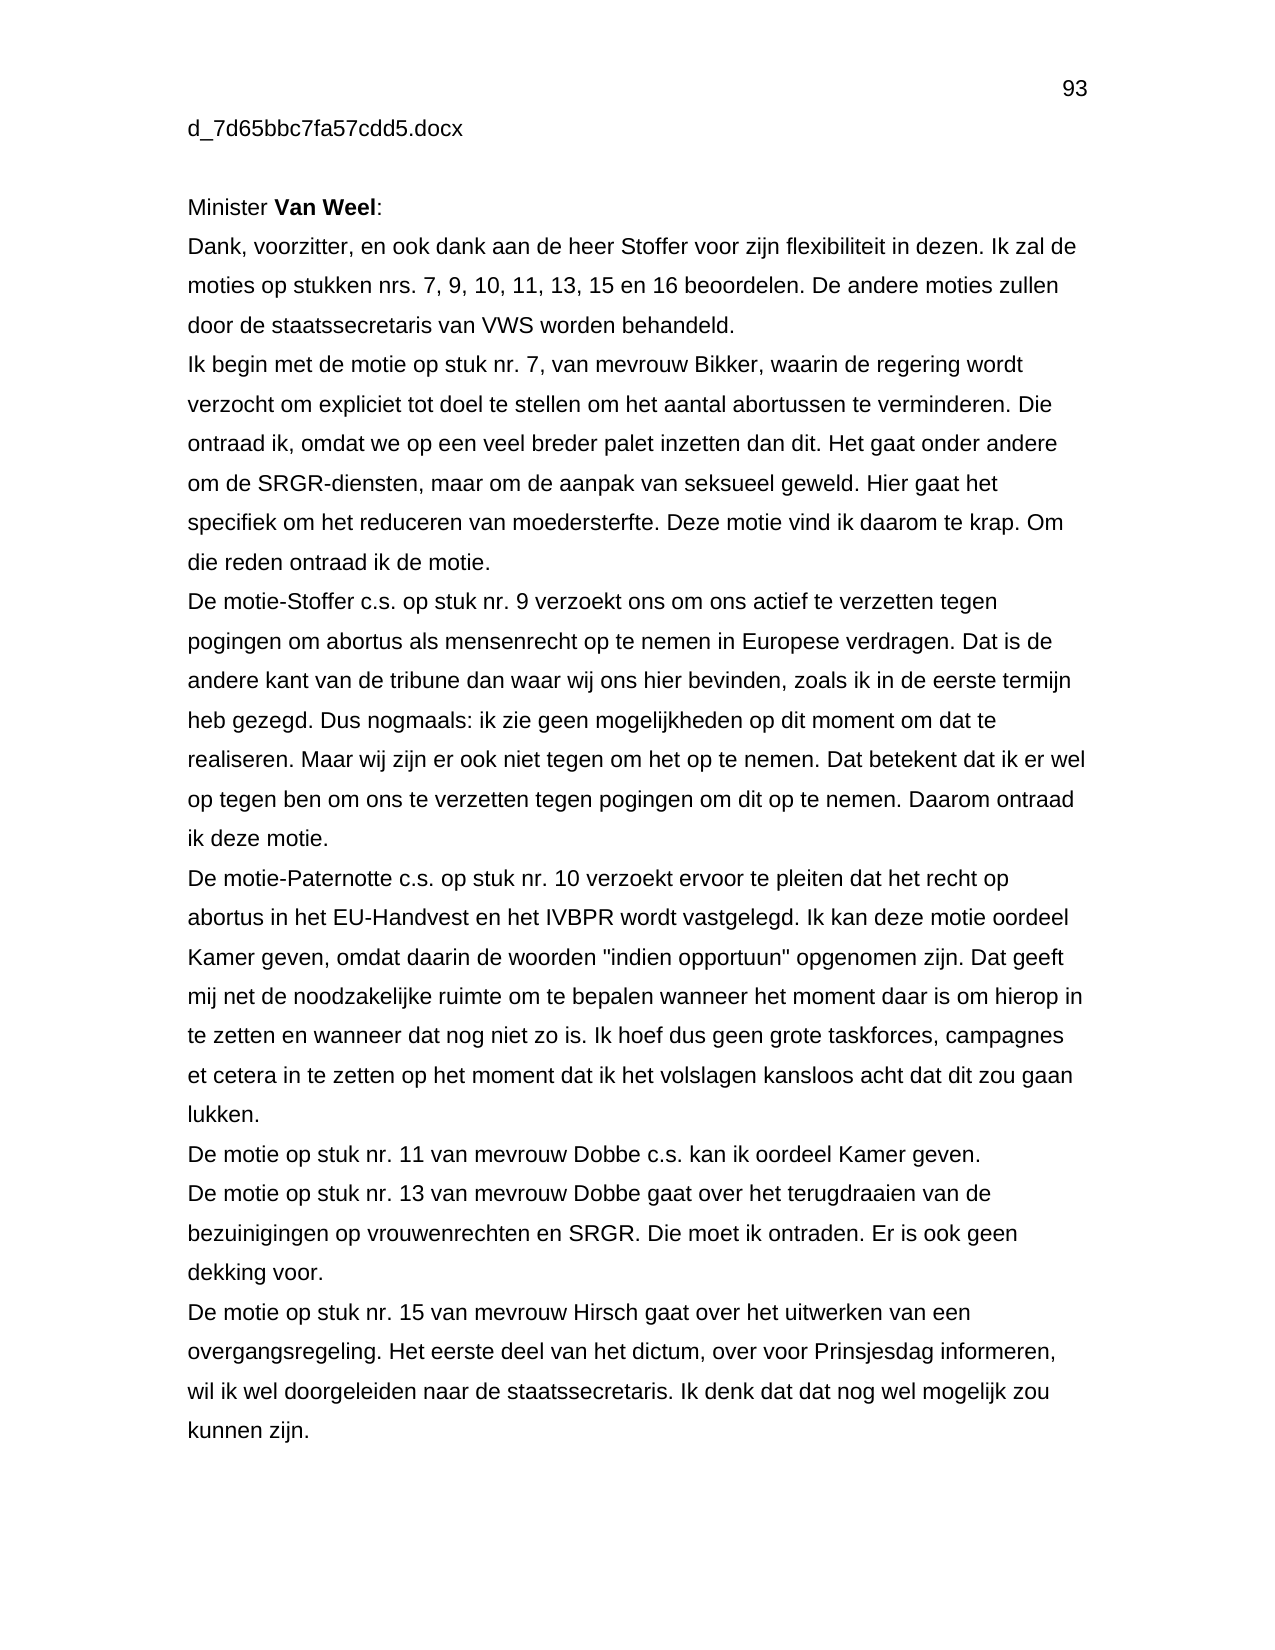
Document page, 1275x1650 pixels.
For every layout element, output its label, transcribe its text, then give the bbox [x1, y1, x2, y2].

text De motie op stuk nr. 13 van mevrouw Dobbe gaat over het terugdraaien van de bezuinigingen op vrouwenrechten en SRGR. Die moet ik ontraden. Er is ook geen dekking voor. [187, 1180, 1087, 1286]
text De motie op stuk nr. 11 van mevrouw Dobbe c.s. kan ik oordeel Kamer geven. [187, 1141, 1087, 1167]
text De motie op stuk nr. 15 van mevrouw Hirsch gaat over het uitwerken van een overgangsregeling. Het eerste deel van het dictum, over voor Prinsjesdag informeren, wil ik wel doorgeleiden naar de staatssecretaris. Ik denk dat dat nog wel mogelijk zou kunnen zijn. [187, 1299, 1087, 1444]
text Ik begin met de motie op stuk nr. 7, van mevrouw Bikker, waarin de regering wordt verzocht om expliciet tot doel te stellen om het aantal abortussen te verminderen. Die ontraad ik, omdat we op een veel breder palet inzetten dan dit. Het gaat onder andere om de SRGR-diensten, maar om de aanpak van seksueel geweld. Hier gaat het specifiek om het reduceren van moedersterfte. Deze motie vind ik daarom te krap. Om die reden ontraad ik de motie. [187, 351, 1087, 575]
text De motie-Stoffer c.s. op stuk nr. 9 verzoekt ons om ons actief te verzetten tegen pogingen om abortus als mensenrecht op te nemen in Europese verdragen. Dat is de andere kant van de tribune dan waar wij ons hier bevinden, zoals ik in de eerste termijn heb gezegd. Dus nogmaals: ik zie geen mogelijkheden op dit moment om dat te realiseren. Maar wij zijn er ook niet tegen om het op te nemen. Dat betekent dat ik er wel op tegen ben om ons te verzetten tegen pogingen om dit op te nemen. Daarom ontraad ik deze motie. [187, 588, 1087, 851]
text Dank, voorzitter, en ook dank aan de heer Stoffer voor zijn flexibiliteit in dezen. Ik zal de moties op stukken nrs. 7, 9, 10, 11, 13, 15 en 16 beoordelen. De andere moties zullen door de staatssecretaris van VWS worden behandeld. [187, 233, 1087, 338]
text De motie-Paternotte c.s. op stuk nr. 10 verzoekt ervoor te pleiten dat het recht op abortus in het EU-Handvest en het IVBPR wordt vastgelegd. Ik kan deze motie oordeel Kamer geven, omdat daarin de woorden "indien opportuun" opgenomen zijn. Dat geeft mij net de noodzakelijke ruimte om te bepalen wanneer het moment daar is om hierop in te zetten en wanneer dat nog niet zo is. Ik hoef dus geen grote taskforces, campagnes et cetera in te zetten op het moment dat ik het volslagen kansloos acht dat dit zou gaan lukken. [187, 864, 1087, 1128]
text Minister Van Weel: [187, 193, 1087, 220]
